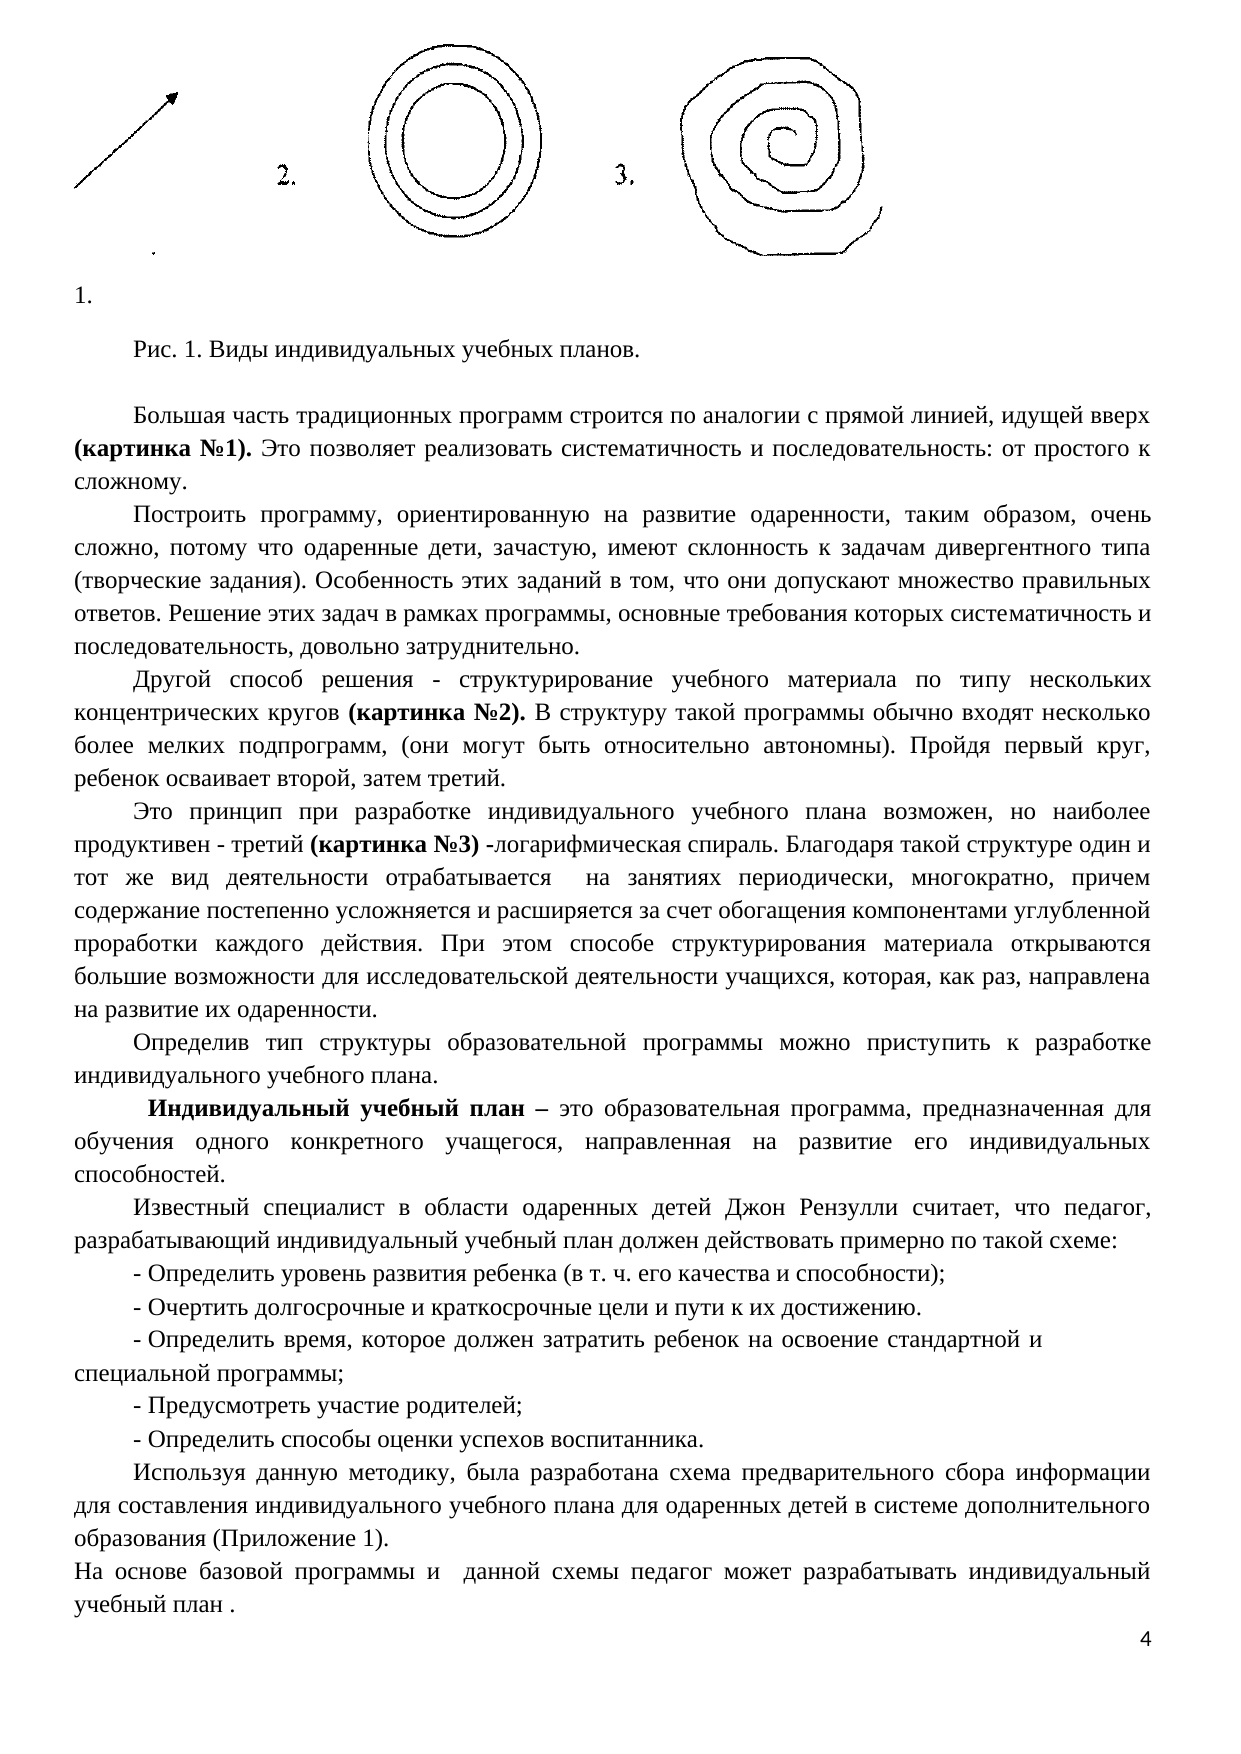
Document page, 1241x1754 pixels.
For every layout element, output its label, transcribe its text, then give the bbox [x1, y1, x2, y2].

text - Определить уровень развития ребенка (в т. ч. его качества и способности); [74, 1258, 1152, 1287]
text Другой способ решения - структурирование учебного материала по типу нескольких концентрических кругов (картинка №2). В структуру такой программы обычно входят несколько более мелких подпрограмм, (они могут быть относительно автономны). Пройдя первый круг, ребенок осваивает второй, затем третий. [74, 664, 1152, 792]
list Определить способы оценки успехов воспитанника. [74, 1424, 1152, 1452]
text 1. [74, 280, 1152, 309]
text Большая часть традиционных программ строится по аналогии с прямой линией, идущей вверх (картинка №1). Это позволяет реализовать систематичность и последовательность: от простого к сложному. [74, 400, 1152, 495]
list Определить время, которое должен затратить ребенок на освоение стандартной и специальной программы; [74, 1324, 1043, 1386]
text Построить программу, ориентированную на развитие одаренности, таким образом, очень сложно, потому что одаренные дети, зачастую, имеют склонность к задачам дивергентного типа (творческие задания). Особенность этих заданий в том, что они допускают множество правильных ответов. Решение этих задач в рамках программы, основные требования которых систематичность и последовательность, довольно затруднительно. [74, 499, 1152, 660]
text На основе базовой программы и данной схемы педагог может разрабатывать индивидуальный учебный план . [74, 1556, 1152, 1617]
text Индивидуальный учебный план – это образовательная программа, предназначенная для обучения одного конкретного учащегося, направленная на развитие его индивидуальных способностей. [74, 1093, 1152, 1188]
list Очертить долгосрочные и краткосрочные цели и пути к их достижению. [74, 1292, 1152, 1320]
text Рис. 1. Виды индивидуальных учебных планов. [74, 334, 1152, 363]
text Известный специалист в области одаренных детей Джон Рензулли считает, что педагог, разрабатывающий индивидуальный учебный план должен действовать примерно по такой схеме: [74, 1192, 1152, 1254]
text Определив тип структуры образовательной программы можно приступить к разработке индивидуального учебного плана. [74, 1027, 1152, 1089]
text Это принцип при разработке индивидуального учебного плана возможен, но наиболее продуктивен - третий (картинка №3) -логарифмическая спираль. Благодаря такой структуре один и тот же вид деятельности отрабатывается на занятиях периодически, многократно, причем содержание постепенно усложняется и расширяется за счет обогащения компонентами углубленной проработки каждого действия. При этом способе структурирования материала открываются большие возможности для исследовательской деятельности учащихся, которая, как раз, направлена на развитие их одаренности. [74, 796, 1152, 1023]
picture [73, 44, 883, 256]
text Используя данную методику, была разработана схема предварительного сбора информации для составления индивидуального учебного плана для одаренных детей в системе дополнительного образования (Приложение 1). [74, 1457, 1152, 1551]
list Предусмотреть участие родителей; [74, 1391, 1152, 1419]
